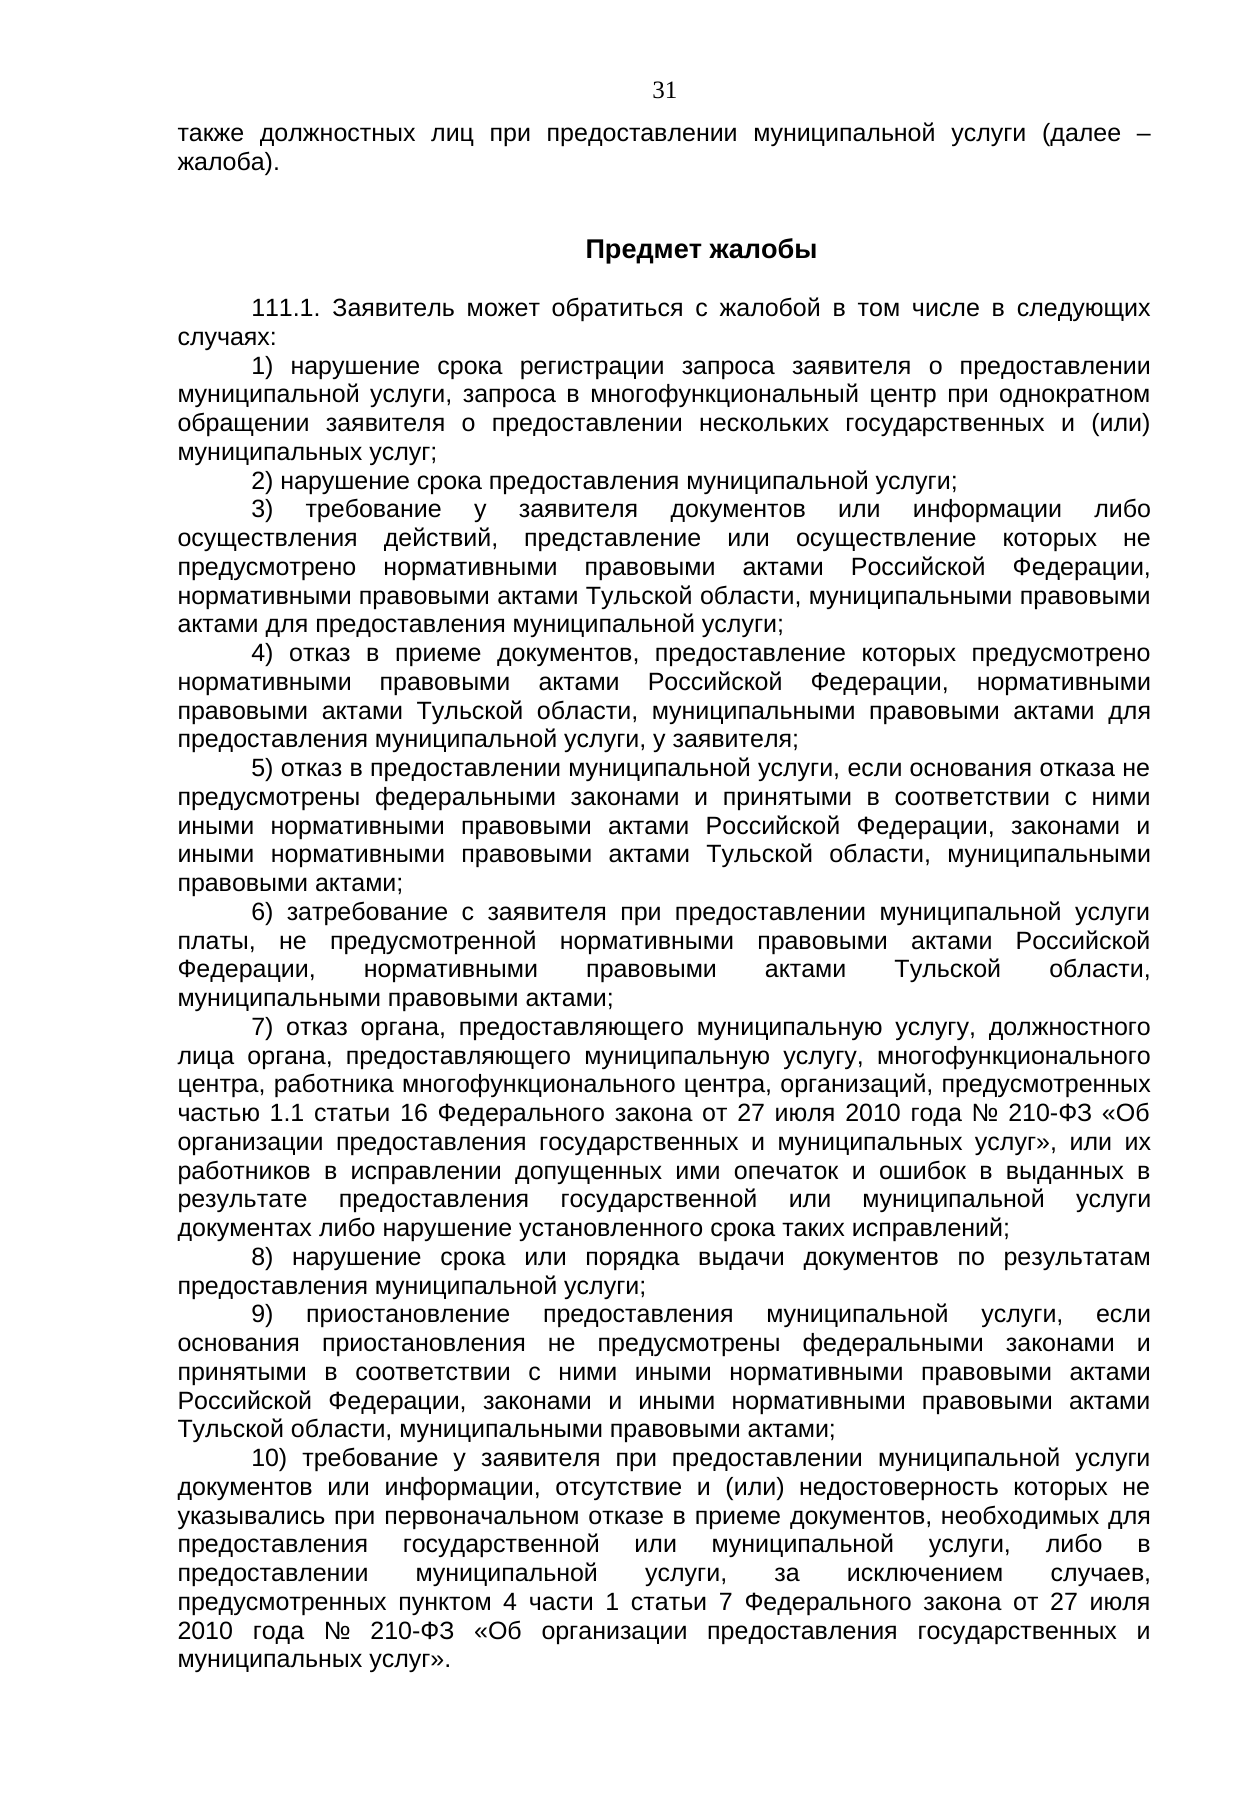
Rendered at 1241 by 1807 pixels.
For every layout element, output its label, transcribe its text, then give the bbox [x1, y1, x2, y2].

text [177, 118, 1152, 176]
text 111.1. Заявитель может обратиться с жалобой в том числе в следующих случаях: [177, 293, 1152, 351]
text 9) приостановление предоставления муниципальной услуги, если основания приостановления не предусмотрены федеральными законами и принятыми в соответствии с ними иными нормативными правовыми актами Российской Федерации, законами и иными нормативными правовыми актами Тульской области, муниципальными правовыми актами; [177, 1299, 1152, 1443]
text 10) требование у заявителя при предоставлении муниципальной услуги документов или информации, отсутствие и (или) недостоверность которых не указывались при первоначальном отказе в приеме документов, необходимых для предоставления государственной или муниципальной услуги, либо в предоставлении муниципальной услуги, за исключением случаев, предусмотренных пунктом 4 части 1 статьи 7 Федерального закона от 27 июля 2010 года № 210-ФЗ «Об организации предоставления государственных и муниципальных услуг». [177, 1443, 1152, 1673]
text 1) нарушение срока регистрации запроса заявителя о предоставлении муниципальной услуги, запроса в многофункциональный центр при однократном обращении заявителя о предоставлении нескольких государственных и (или) муниципальных услуг; [177, 351, 1152, 466]
text Предмет жалобы [177, 233, 1152, 264]
text 5) отказ в предоставлении муниципальной услуги, если основания отказа не предусмотрены федеральными законами и принятыми в соответствии с ними иными нормативными правовыми актами Российской Федерации, законами и иными нормативными правовыми актами Тульской области, муниципальными правовыми актами; [177, 753, 1152, 897]
text 3) требование у заявителя документов или информации либо осуществления действий, представление или осуществление которых не предусмотрено нормативными правовыми актами Российской Федерации, нормативными правовыми актами Тульской области, муниципальными правовыми актами для предоставления муниципальной услуги; [177, 494, 1152, 638]
text 8) нарушение срока или порядка выдачи документов по результатам предоставления муниципальной услуги; [177, 1242, 1152, 1299]
text 7) отказ органа, предоставляющего муниципальную услугу, должностного лица органа, предоставляющего муниципальную услугу, многофункционального центра, работника многофункционального центра, организаций, предусмотренных частью 1.1 статьи 16 Федерального закона от 27 июля 2010 года № 210-ФЗ «Об организации предоставления государственных и муниципальных услуг», или их работников в исправлении допущенных ими опечаток и ошибок в выданных в результате предоставления государственной или муниципальной услуги документах либо нарушение установленного срока таких исправлений; [177, 1012, 1152, 1242]
text 6) затребование с заявителя при предоставлении муниципальной услуги платы, не предусмотренной нормативными правовыми актами Российской Федерации, нормативными правовыми актами Тульской области, муниципальными правовыми актами; [177, 897, 1152, 1012]
text 4) отказ в приеме документов, предоставление которых предусмотрено нормативными правовыми актами Российской Федерации, нормативными правовыми актами Тульской области, муниципальными правовыми актами для предоставления муниципальной услуги, у заявителя; [177, 638, 1152, 753]
text 2) нарушение срока предоставления муниципальной услуги; [177, 466, 1152, 494]
